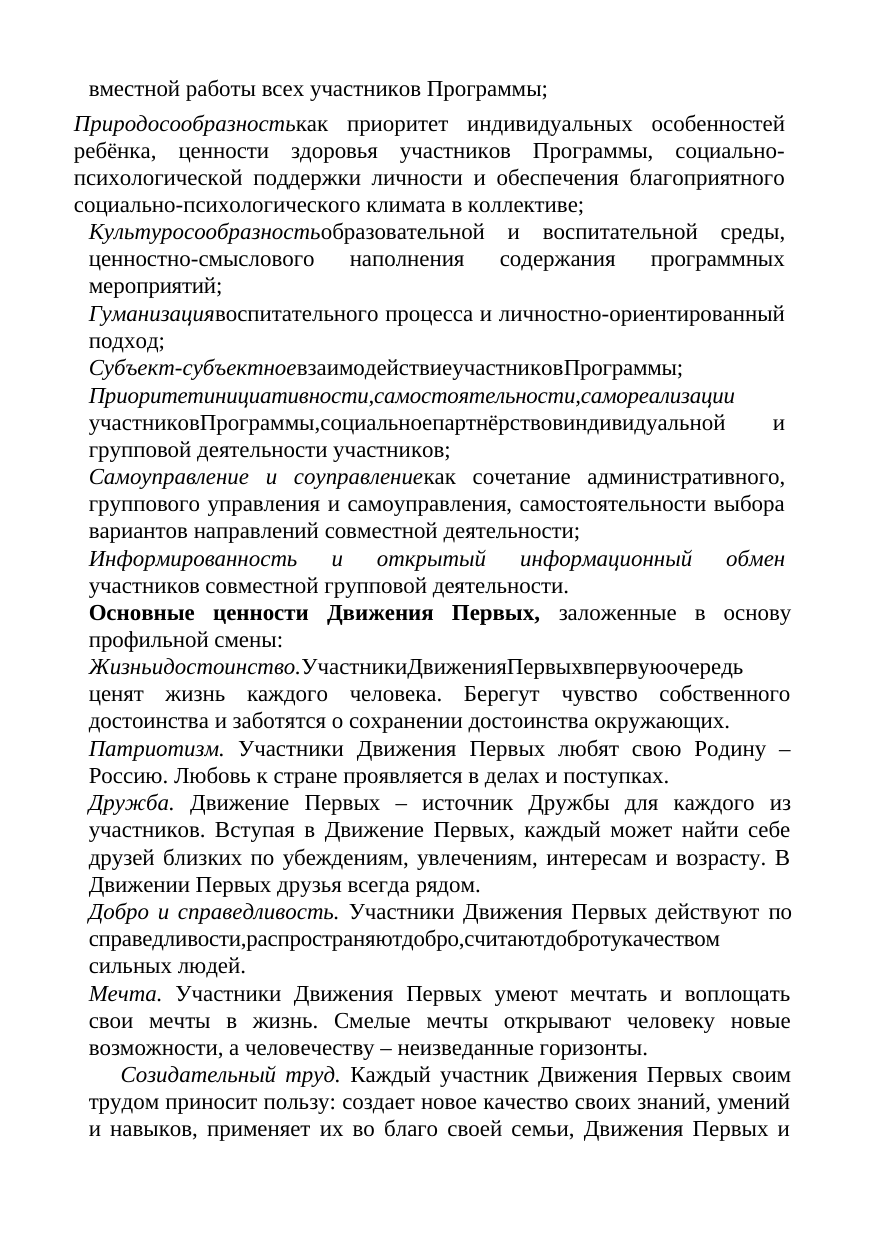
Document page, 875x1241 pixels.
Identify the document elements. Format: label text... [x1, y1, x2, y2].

list Субъект-субъектноевзаимодействиеучастниковПрограммы; [88, 354, 800, 381]
text Самоуправление и соуправлениекак сочетание административного, группового управления и самоуправления, самостоятельности выбора вариантов направлений совместной деятельности; [88, 463, 786, 544]
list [88, 75, 786, 101]
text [88, 1061, 791, 1142]
list Информированность и открытый информационный обмен участников совместной групповой деятельности. [88, 545, 786, 598]
text Мечта. Участники Движения Первых умеют мечтать и воплощать свои мечты в жизнь. Смелые мечты открывают человеку новые возможности, а человечеству – неизведанные горизонты. [88, 979, 792, 1060]
text Дружба. Движение Первых – источник Дружбы для каждого из участников. Вступая в Движение Первых, каждый может найти себе друзей близких по убеждениям, увлечениям, интересам и возрасту. В Движении Первых друзья всегда рядом. [88, 789, 792, 897]
text Добро и справедливость. Участники Движения Первых действуют по справедливости,распространяютдобро,считаютдобротукачеством сильных людей. [88, 898, 792, 978]
list Приоритетинициативности,самостоятельности,самореализации участниковПрограммы,социальноепартнёрствовиндивидуальной и групповой деятельности участников; [88, 382, 786, 462]
text Патриотизм. Участники Движения Первых любят свою Родину – Россию. Любовь к стране проявляется в делах и поступках. [88, 735, 791, 788]
text Жизньидостоинство.УчастникиДвиженияПервыхвпервуюочередь ценят жизнь каждого человека. Берегут чувство собственного достоинства и заботятся о сохранении достоинства окружающих. [88, 653, 792, 734]
text Природосообразностькак приоритет индивидуальных особенностей ребёнка, ценности здоровья участников Программы, социально-психологической поддержки личности и обеспечения благоприятного социально-психологического климата в коллективе; [74, 109, 786, 217]
list Основные ценности Движения Первых, заложенные в основу профильной смены: [88, 599, 791, 652]
text Гуманизациявоспитательного процесса и личностно-ориентированный подход; [88, 300, 786, 353]
text Культуросообразностьобразовательной и воспитательной среды, ценностно-смыслового наполнения содержания программных мероприятий; [88, 218, 786, 299]
